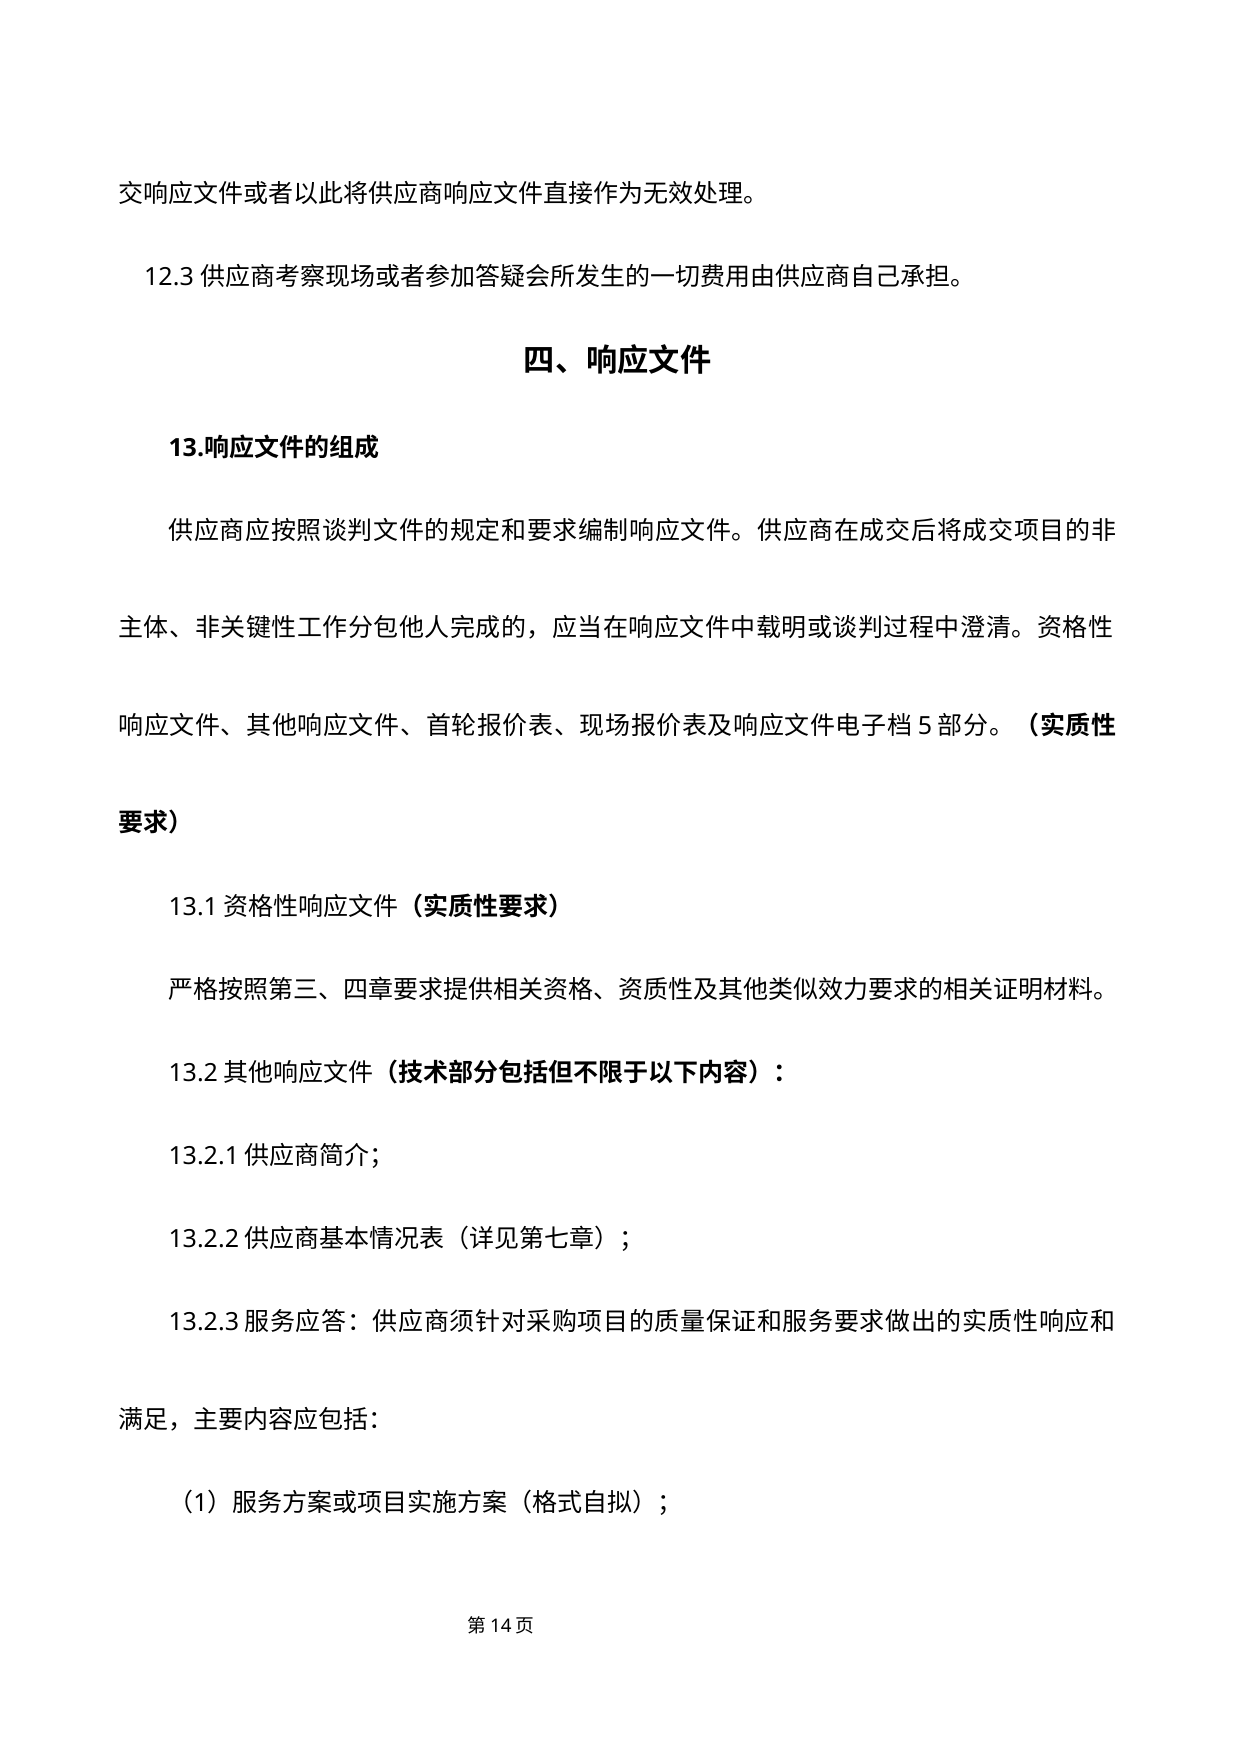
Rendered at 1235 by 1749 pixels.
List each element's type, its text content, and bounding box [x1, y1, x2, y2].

text 13.2.3服务应答：供应商须针对采购项目的质量保证和服务要求做出的实质性响应和满足，主要内容应包括： [118, 1287, 1116, 1450]
text 13.2.2供应商基本情况表（详见第七章）； [118, 1204, 1116, 1269]
subtitle 12.3 供应商考察现场或者参加答疑会所发生的一切费用由供应商自己承担。 [118, 242, 1116, 307]
text 供应商应按照谈判文件的规定和要求编制响应文件。供应商在成交后将成交项目的非主体、非关键性工作分包他人完成的，应当在响应文件中载明或谈判过程中澄清。资格性响应文件、其他响应文件、首轮报价表、现场报价表及响应文件电子档5部分。（实质性要求） [118, 496, 1116, 853]
text 13.1资格性响应文件（实质性要求） [118, 872, 1116, 937]
text 严格按照第三、四章要求提供相关资格、资质性及其他类似效力要求的相关证明材料。 [118, 955, 1116, 1020]
text 13.2.1供应商简介； [118, 1121, 1116, 1186]
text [118, 159, 1116, 224]
text 13.2其他响应文件（技术部分包括但不限于以下内容）： [118, 1038, 1116, 1103]
text 13.响应文件的组成 [118, 413, 1116, 478]
subtitle 四、响应文件 [118, 325, 1116, 390]
text （1）服务方案或项目实施方案（格式自拟）； [118, 1468, 1116, 1533]
